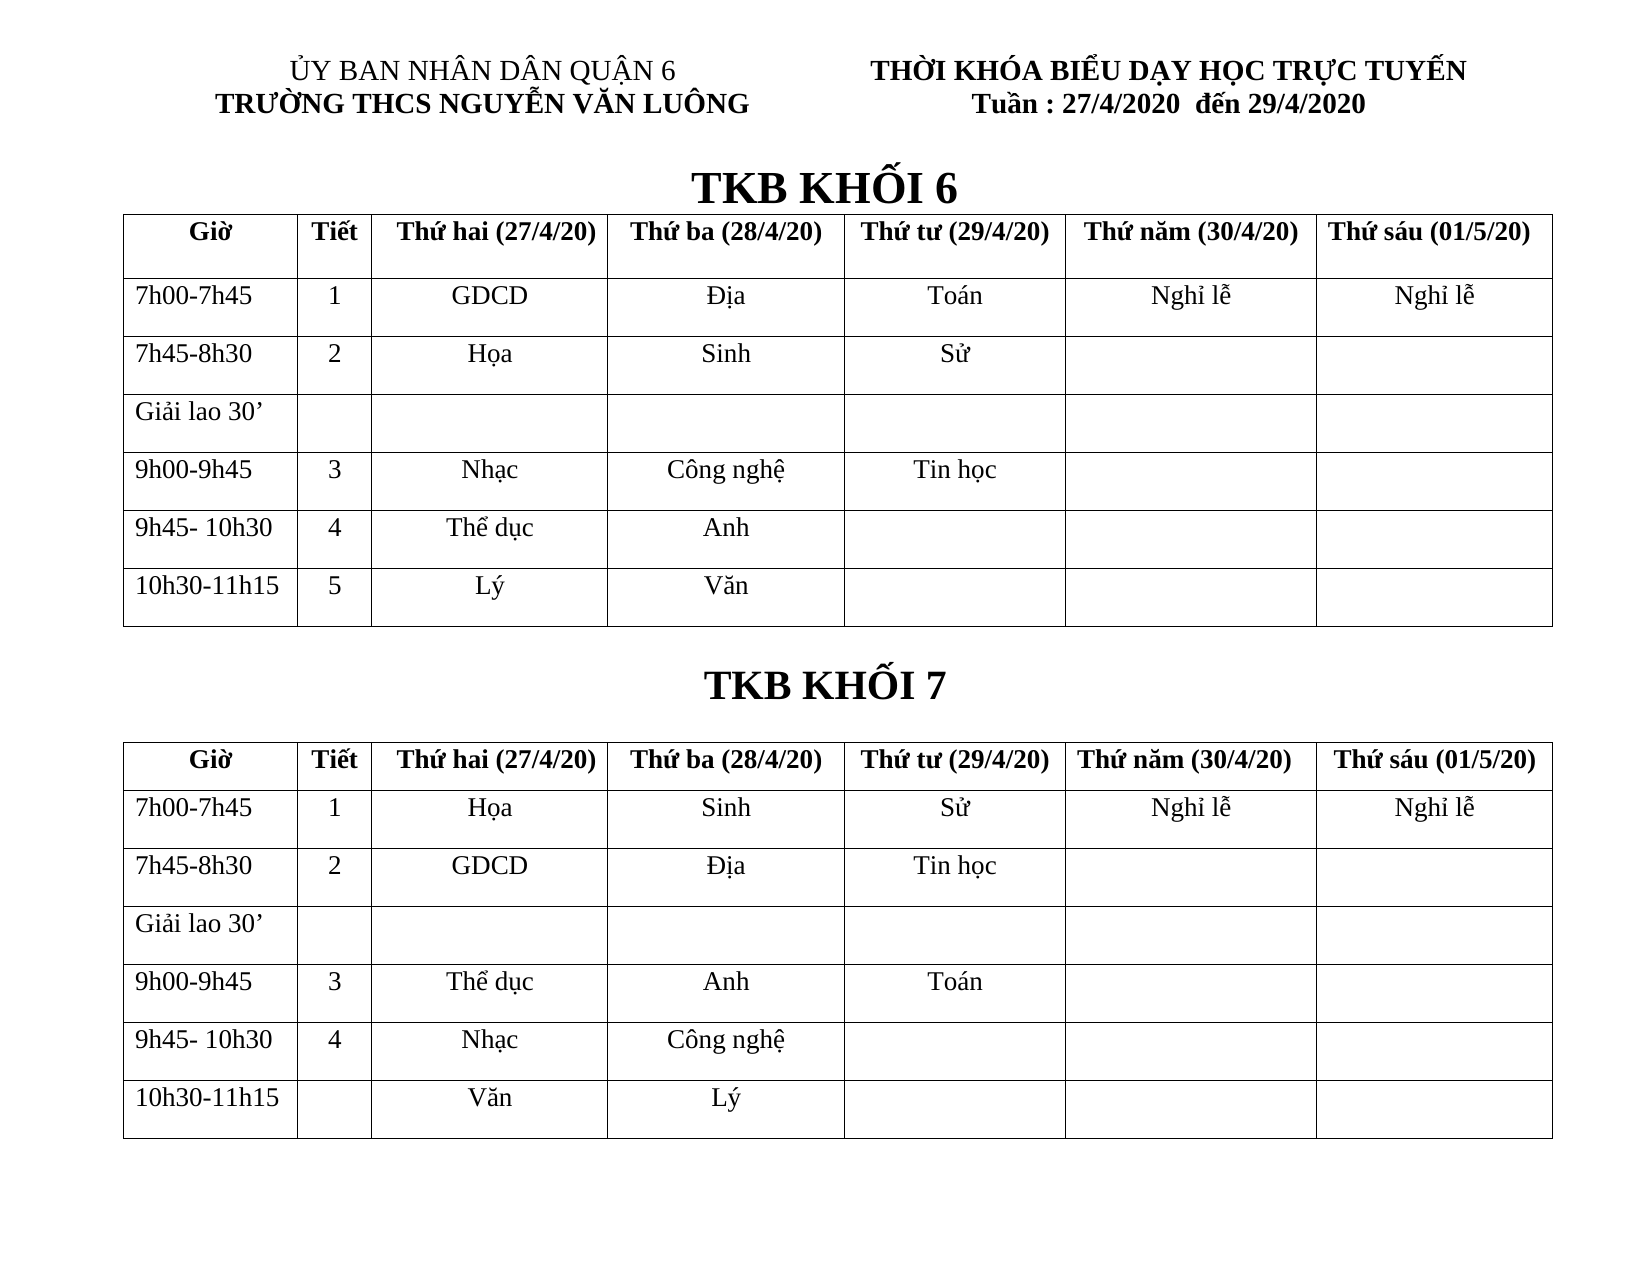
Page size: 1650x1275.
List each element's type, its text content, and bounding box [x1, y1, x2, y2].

table_cell 7h00-7h45 [124, 791, 297, 848]
table_cell Địa [608, 849, 844, 906]
table_cell 7h45-8h30 [124, 849, 297, 906]
table_header Giờ [124, 743, 297, 790]
table_cell 7h45-8h30 [124, 337, 297, 394]
table_cell Họa [372, 791, 607, 848]
table_cell 9h00-9h45 [124, 453, 297, 510]
table_cell Sinh [608, 337, 844, 394]
table_header Thứ tư (29/4/20) [845, 215, 1065, 278]
table_cell [1317, 965, 1552, 1022]
table_cell Anh [608, 511, 844, 568]
table_cell 7h00-7h45 [124, 279, 297, 336]
text TKB KHỐI 7 [150, 661, 1500, 709]
table_cell [1317, 511, 1552, 568]
table_cell Nghỉ lễ [1066, 791, 1316, 848]
table_cell [845, 569, 1065, 626]
table_cell [1317, 1081, 1552, 1138]
table_cell [1066, 907, 1316, 964]
table_cell [298, 907, 371, 964]
table_cell 1 [298, 791, 371, 848]
table_header Thứ ba (28/4/20) [608, 215, 844, 278]
table_cell 3 [298, 965, 371, 1022]
table_cell Nghỉ lễ [1317, 791, 1552, 848]
table_header Thứ sáu (01/5/20) [1317, 215, 1552, 278]
text TKB KHỐI 6 [150, 161, 1500, 214]
table_cell Toán [845, 965, 1065, 1022]
table_cell Nhạc [372, 1023, 607, 1080]
table_cell 1 [298, 279, 371, 336]
table_cell Thể dục [372, 965, 607, 1022]
table_header Thứ hai (27/4/20) [372, 215, 607, 278]
table_cell Địa [608, 279, 844, 336]
table_cell Sử [845, 337, 1065, 394]
table_cell 4 [298, 1023, 371, 1080]
table_cell [845, 1081, 1065, 1138]
table_cell [1317, 907, 1552, 964]
table_header Tiết [298, 743, 371, 790]
table_cell [298, 395, 371, 452]
table_cell Toán [845, 279, 1065, 336]
table_header Thứ ba (28/4/20) [608, 743, 844, 790]
table_cell [845, 1023, 1065, 1080]
table_cell Tin học [845, 453, 1065, 510]
table_cell 10h30-11h15 [124, 1081, 297, 1138]
table_cell [1317, 337, 1552, 394]
table_cell Thể dục [372, 511, 607, 568]
table_cell Nghỉ lễ [1317, 279, 1552, 336]
table_cell [608, 395, 844, 452]
table_cell Nghỉ lễ [1066, 279, 1316, 336]
table_cell [1066, 337, 1316, 394]
table_cell Công nghệ [608, 453, 844, 510]
table_header Thứ năm (30/4/20) [1066, 215, 1316, 278]
table_cell [1066, 453, 1316, 510]
table_cell [1066, 1023, 1316, 1080]
table_header ỦY BAN NHÂN DÂN QUẬN 6 TRƯỜNG THCS NGUYỄN VĂN LUÔNG [139, 53, 826, 120]
table_cell [1066, 849, 1316, 906]
table_cell [1317, 453, 1552, 510]
table_cell 4 [298, 511, 371, 568]
table_cell Giải lao 30’ [124, 395, 297, 452]
table_cell GDCD [372, 279, 607, 336]
table_cell Công nghệ [608, 1023, 844, 1080]
table_cell Anh [608, 965, 844, 1022]
table_cell [1066, 569, 1316, 626]
table_cell [1317, 1023, 1552, 1080]
table_cell [1066, 1081, 1316, 1138]
table_header Thứ hai (27/4/20) [372, 743, 607, 790]
table_cell [845, 907, 1065, 964]
table_cell 2 [298, 849, 371, 906]
table_cell 2 [298, 337, 371, 394]
table_cell Sử [845, 791, 1065, 848]
table_cell [1317, 849, 1552, 906]
table_cell 9h45- 10h30 [124, 1023, 297, 1080]
table_cell [1066, 395, 1316, 452]
table_header Thứ tư (29/4/20) [845, 743, 1065, 790]
table_header Thứ sáu (01/5/20) [1317, 743, 1552, 790]
table_header Giờ [124, 215, 297, 278]
table_cell Tin học [845, 849, 1065, 906]
table_cell [1317, 569, 1552, 626]
table_cell Lý [372, 569, 607, 626]
table_cell Nhạc [372, 453, 607, 510]
table_header Tiết [298, 215, 371, 278]
table_header THỜI KHÓA BIỂU DẠY HỌC TRỰC TUYẾN Tuần : 27/4/2020 đến 29/4/2020 [826, 53, 1511, 120]
table_cell Giải lao 30’ [124, 907, 297, 964]
table_header Thứ năm (30/4/20) [1066, 743, 1316, 790]
table_cell [1066, 965, 1316, 1022]
table_cell [845, 395, 1065, 452]
table_cell 9h00-9h45 [124, 965, 297, 1022]
table_cell 10h30-11h15 [124, 569, 297, 626]
table_cell 5 [298, 569, 371, 626]
table_cell 9h45- 10h30 [124, 511, 297, 568]
table_cell Sinh [608, 791, 844, 848]
table_cell Văn [608, 569, 844, 626]
table_cell [372, 907, 607, 964]
table_cell [1317, 395, 1552, 452]
table_cell Lý [608, 1081, 844, 1138]
table_cell GDCD [372, 849, 607, 906]
table_cell [298, 1081, 371, 1138]
table_cell Họa [372, 337, 607, 394]
table_cell Văn [372, 1081, 607, 1138]
table_cell 3 [298, 453, 371, 510]
table_cell [608, 907, 844, 964]
table_cell [372, 395, 607, 452]
table_cell [845, 511, 1065, 568]
table_cell [1066, 511, 1316, 568]
